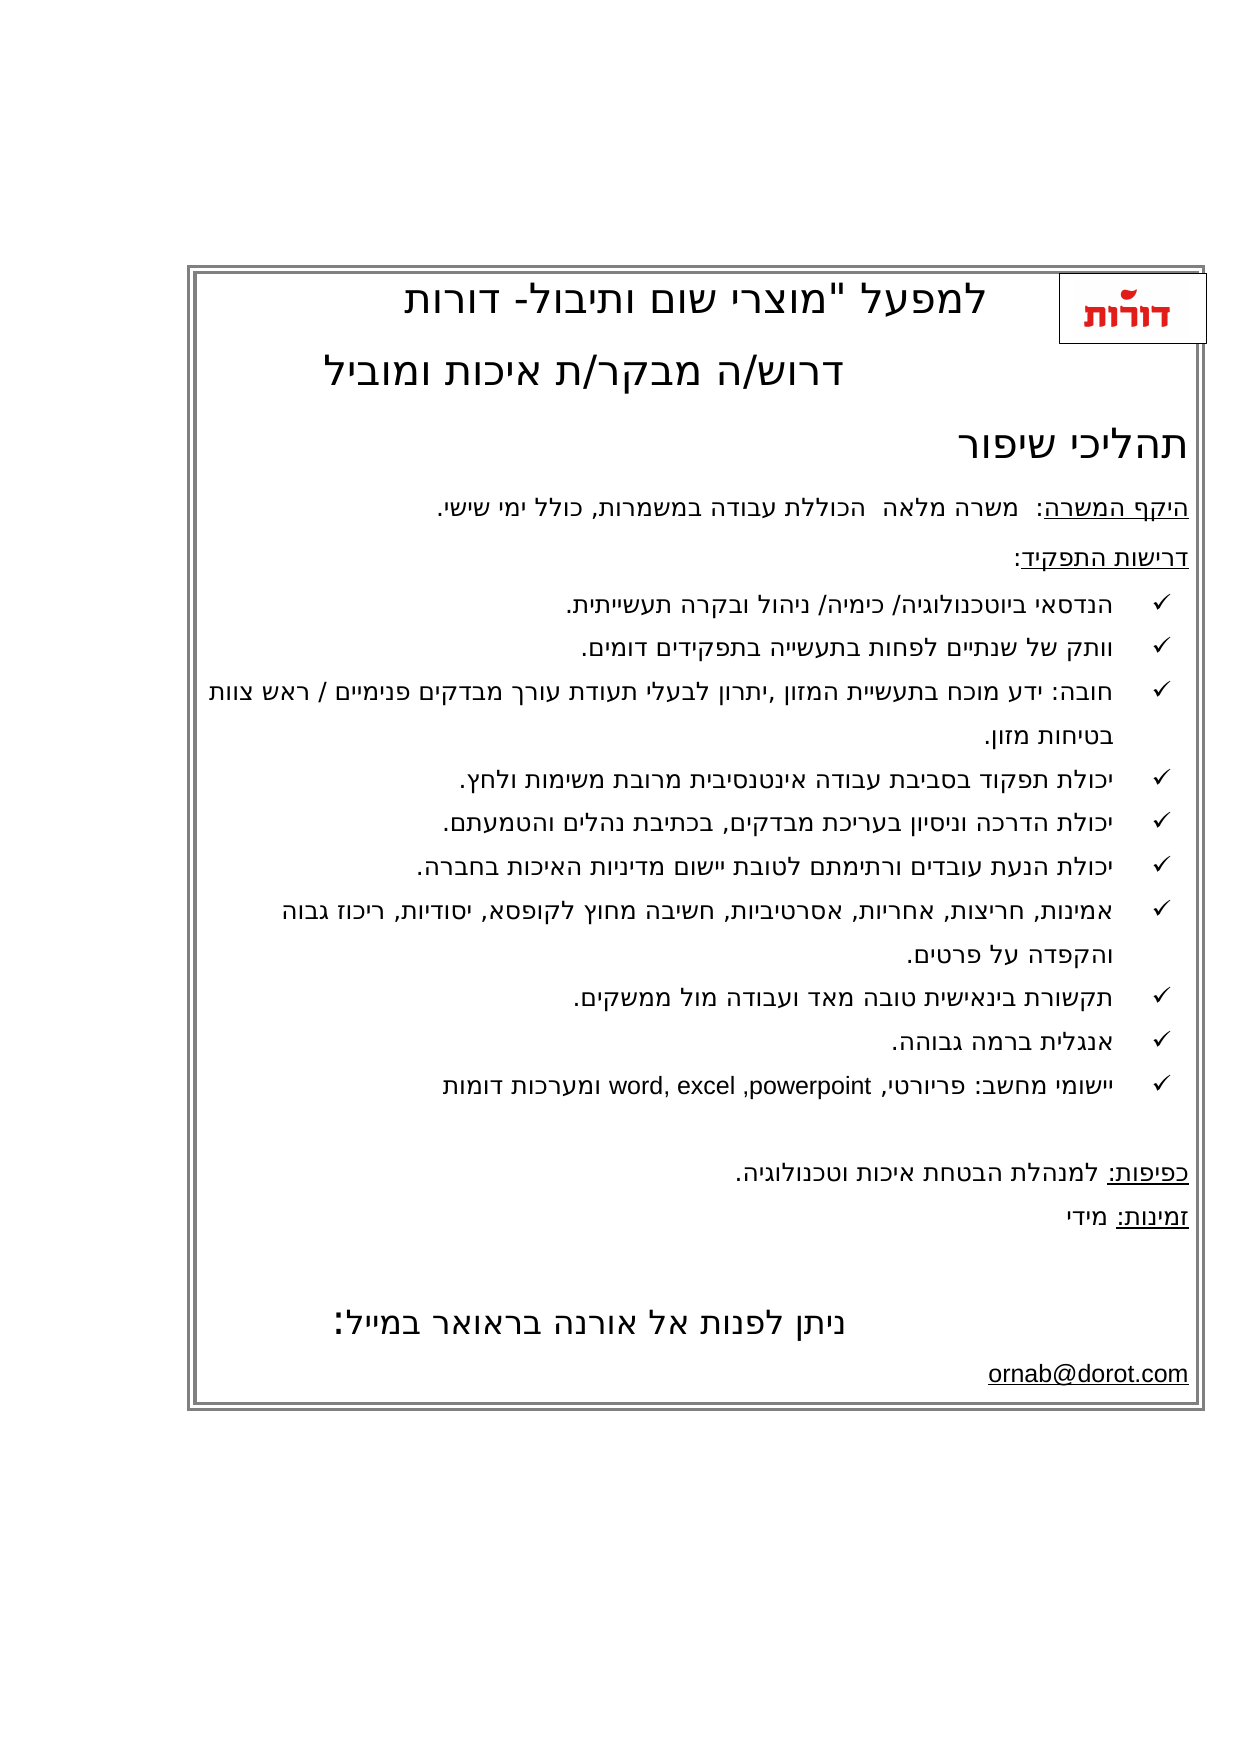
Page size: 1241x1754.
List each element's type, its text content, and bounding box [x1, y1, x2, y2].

picture [1074, 280, 1191, 337]
table_header למפעל "מוצרי שום ותיבול- דורות דרוש/ה מבקר/ת איכות ומוביל תהליכי שיפור היקף המשרה: משרה מלאה הכוללת עבודה במשמרות, כולל ימי שישי. דרישות התפקיד: הנדסאי ביוטכנולוגיה/ כימיה/ ניהול ובקרה תעשייתית. וותק של שנתיים לפחות בתעשייה בתפקידים דומים. חובה: ידע מוכח בתעשיית המזון ,יתרון לבעלי תעודת עורך מבדקים פנימיים / ראש צוות בטיחות מזון. יכולת תפקוד בסביבת עבודה אינטנסיבית מרובת משימות ולחץ. יכולת הדרכה וניסיון בעריכת מבדקים, בכתיבת נהלים והטמעתם. יכולת הנעת עובדים ורתימתם לטובת יישום מדיניות האיכות בחברה. אמינות, חריצות, אחריות, אסרטיביות, חשיבה מחוץ לקופסא, יסודיות, ריכוז גבוה והקפדה על פרטים. תקשורת בינאישית טובה מאד ועבודה מול ממשקים. אנגלית ברמה גבוהה. יישומי מחשב: פריורטי, word, excel ,powerpoint ומערכות דומות כפיפות: למנהלת הבטחת איכות וטכנולוגיה. זמינות: מידי ניתן לפנות אל אורנה בראואר במייל: ornab@dorot.com [192, 268, 1200, 1402]
